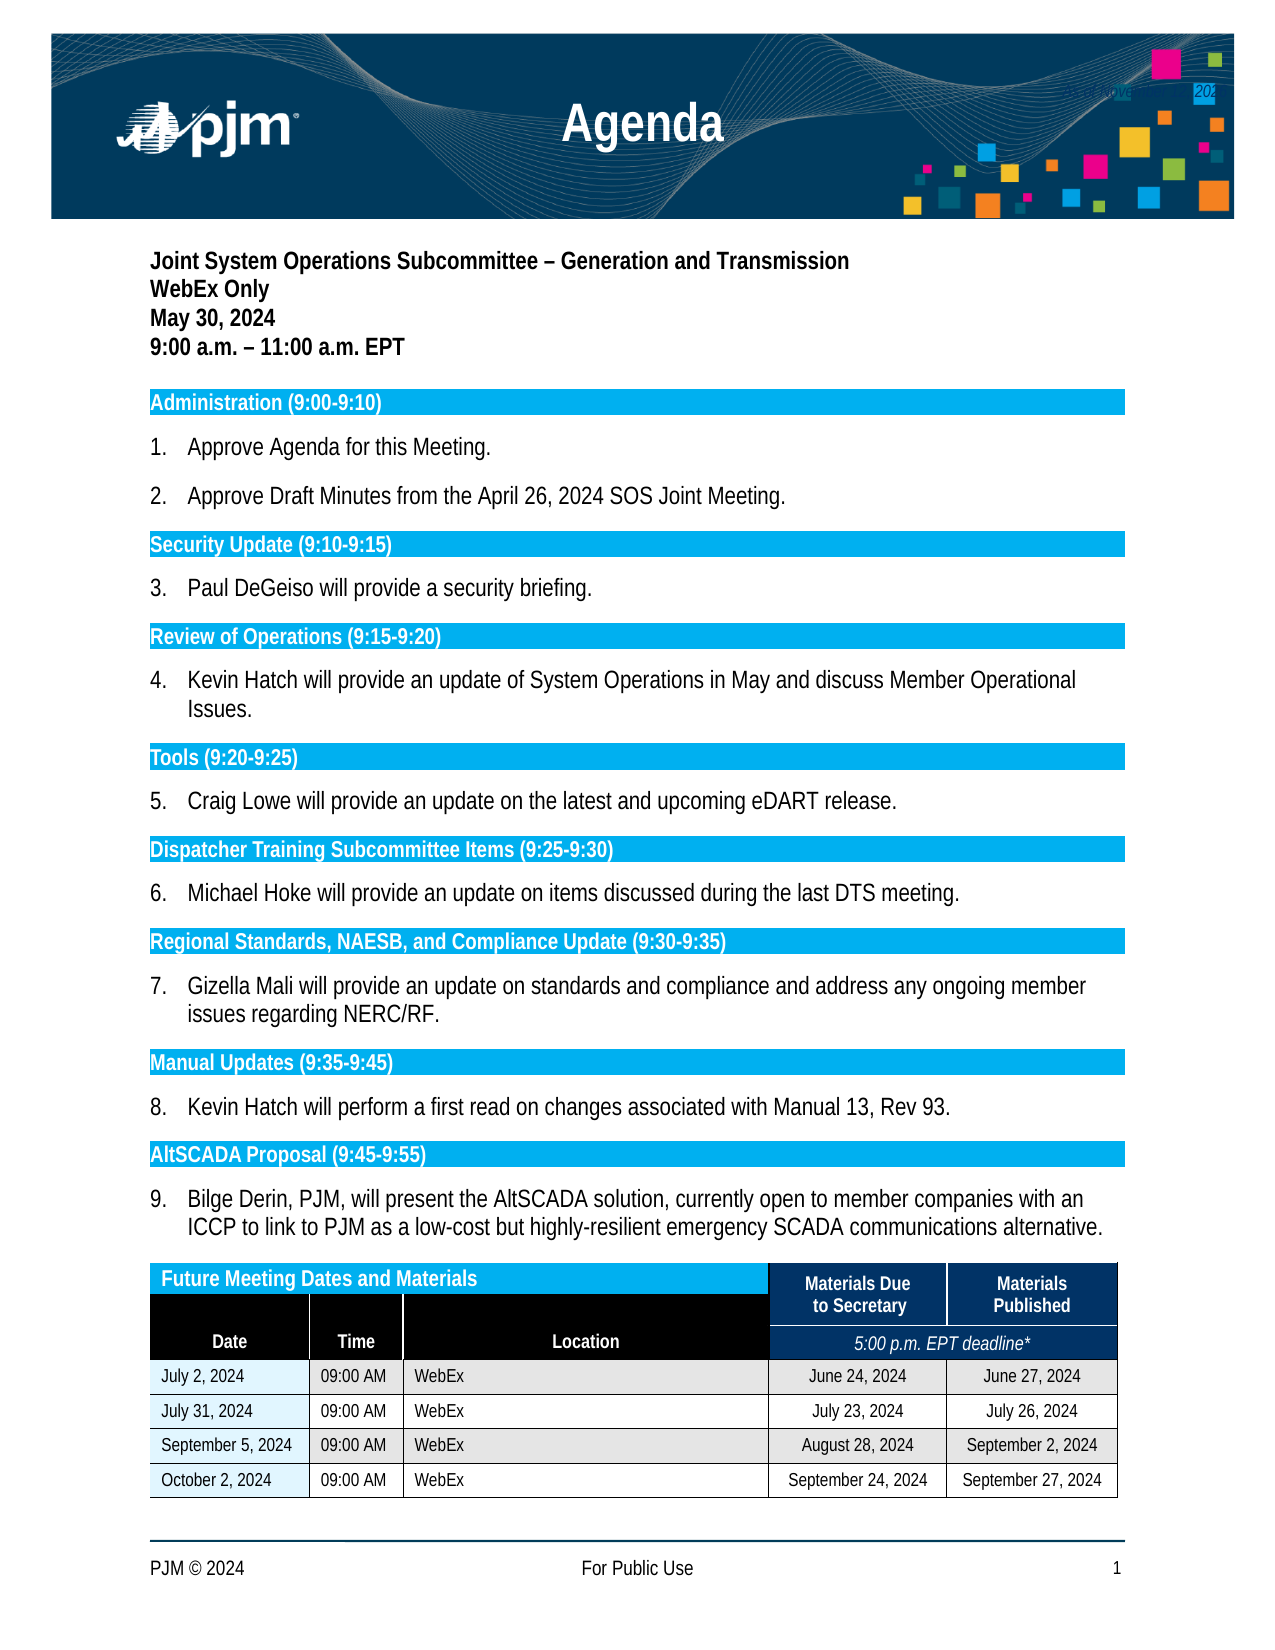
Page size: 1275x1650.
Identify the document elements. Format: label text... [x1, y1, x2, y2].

table_cell 09:00 AM [310, 1464, 403, 1497]
subtitle Regional Standards, NAESB, and Compliance Update (9:30-9:35) [150, 928, 1125, 954]
subtitle Tools (9:20-9:25) [150, 743, 1125, 770]
text May 30, 2024 [150, 303, 1125, 332]
subtitle Michael Hoke will provide an update on items discussed during the last DTS meeting. [150, 878, 1125, 907]
table_cell October 2, 2024 [150, 1464, 309, 1497]
table_cell WebEx [404, 1395, 768, 1428]
table_header Materials Published [948, 1263, 1117, 1325]
table_cell 5:00 p.m. EPT deadline* [770, 1326, 1117, 1359]
subtitle Paul DeGeiso will provide a security briefing. [150, 573, 1125, 602]
table_cell September 24, 2024 [769, 1464, 946, 1497]
table_cell WebEx [404, 1429, 768, 1463]
picture [51, 32, 1235, 219]
subtitle AltSCADA Proposal (9:45-9:55) [150, 1141, 1125, 1167]
table_cell June 27, 2024 [947, 1360, 1117, 1394]
table_cell July 31, 2024 [150, 1395, 309, 1428]
subtitle Kevin Hatch will provide an update of System Operations in May and discuss Member Operational Issues. [150, 665, 1125, 723]
table_cell Location [404, 1295, 768, 1359]
table_cell Date [150, 1295, 309, 1359]
subtitle Gizella Mali will provide an update on standards and compliance and address any ongoing member issues regarding NERC/RF. [150, 971, 1125, 1028]
text WebEx Only [150, 274, 1125, 303]
table_cell September 27, 2024 [947, 1464, 1117, 1497]
table_cell July 23, 2024 [769, 1395, 946, 1428]
text Joint System Operations Subcommittee – Generation and Transmission [150, 246, 1125, 274]
subtitle Bilge Derin, PJM, will present the AltSCADA solution, currently open to member companies with an ICCP to link to PJM as a low-cost but highly-resilient emergency SCADA communications alternative. [150, 1184, 1125, 1241]
table_cell 09:00 AM [310, 1395, 403, 1428]
table_cell July 26, 2024 [947, 1395, 1117, 1428]
table_cell July 2, 2024 [150, 1360, 309, 1394]
table_header Materials Due to Secretary [770, 1263, 946, 1325]
subtitle Craig Lowe will provide an update on the latest and upcoming eDART release. [150, 786, 1125, 815]
subtitle Approve Draft Minutes from the April 26, 2024 SOS Joint Meeting. [150, 481, 1125, 510]
subtitle Approve Agenda for this Meeting. [150, 432, 1125, 460]
subtitle Security Update (9:10-9:15) [150, 531, 1125, 557]
table_header Future Meeting Dates and Materials [150, 1263, 768, 1294]
table_cell Time [310, 1295, 402, 1359]
subtitle Manual Updates (9:35-9:45) [150, 1049, 1125, 1075]
table_cell June 24, 2024 [769, 1360, 946, 1394]
table_cell WebEx [404, 1464, 768, 1497]
subtitle Dispatcher Training Subcommittee Items (9:25-9:30) [150, 836, 1125, 862]
subtitle Kevin Hatch will perform a first read on changes associated with Manual 13, Rev 93. [150, 1091, 1125, 1120]
table_cell 09:00 AM [310, 1360, 403, 1394]
table_cell August 28, 2024 [769, 1429, 946, 1463]
subtitle Administration (9:00-9:10) [150, 389, 1125, 415]
text 9:00 a.m. – 11:00 a.m. EPT [150, 332, 1125, 360]
table_cell September 2, 2024 [947, 1429, 1117, 1463]
table_cell September 5, 2024 [150, 1429, 309, 1463]
subtitle Review of Operations (9:15-9:20) [150, 623, 1125, 649]
table_cell WebEx [404, 1360, 768, 1394]
table_cell 09:00 AM [310, 1429, 403, 1463]
